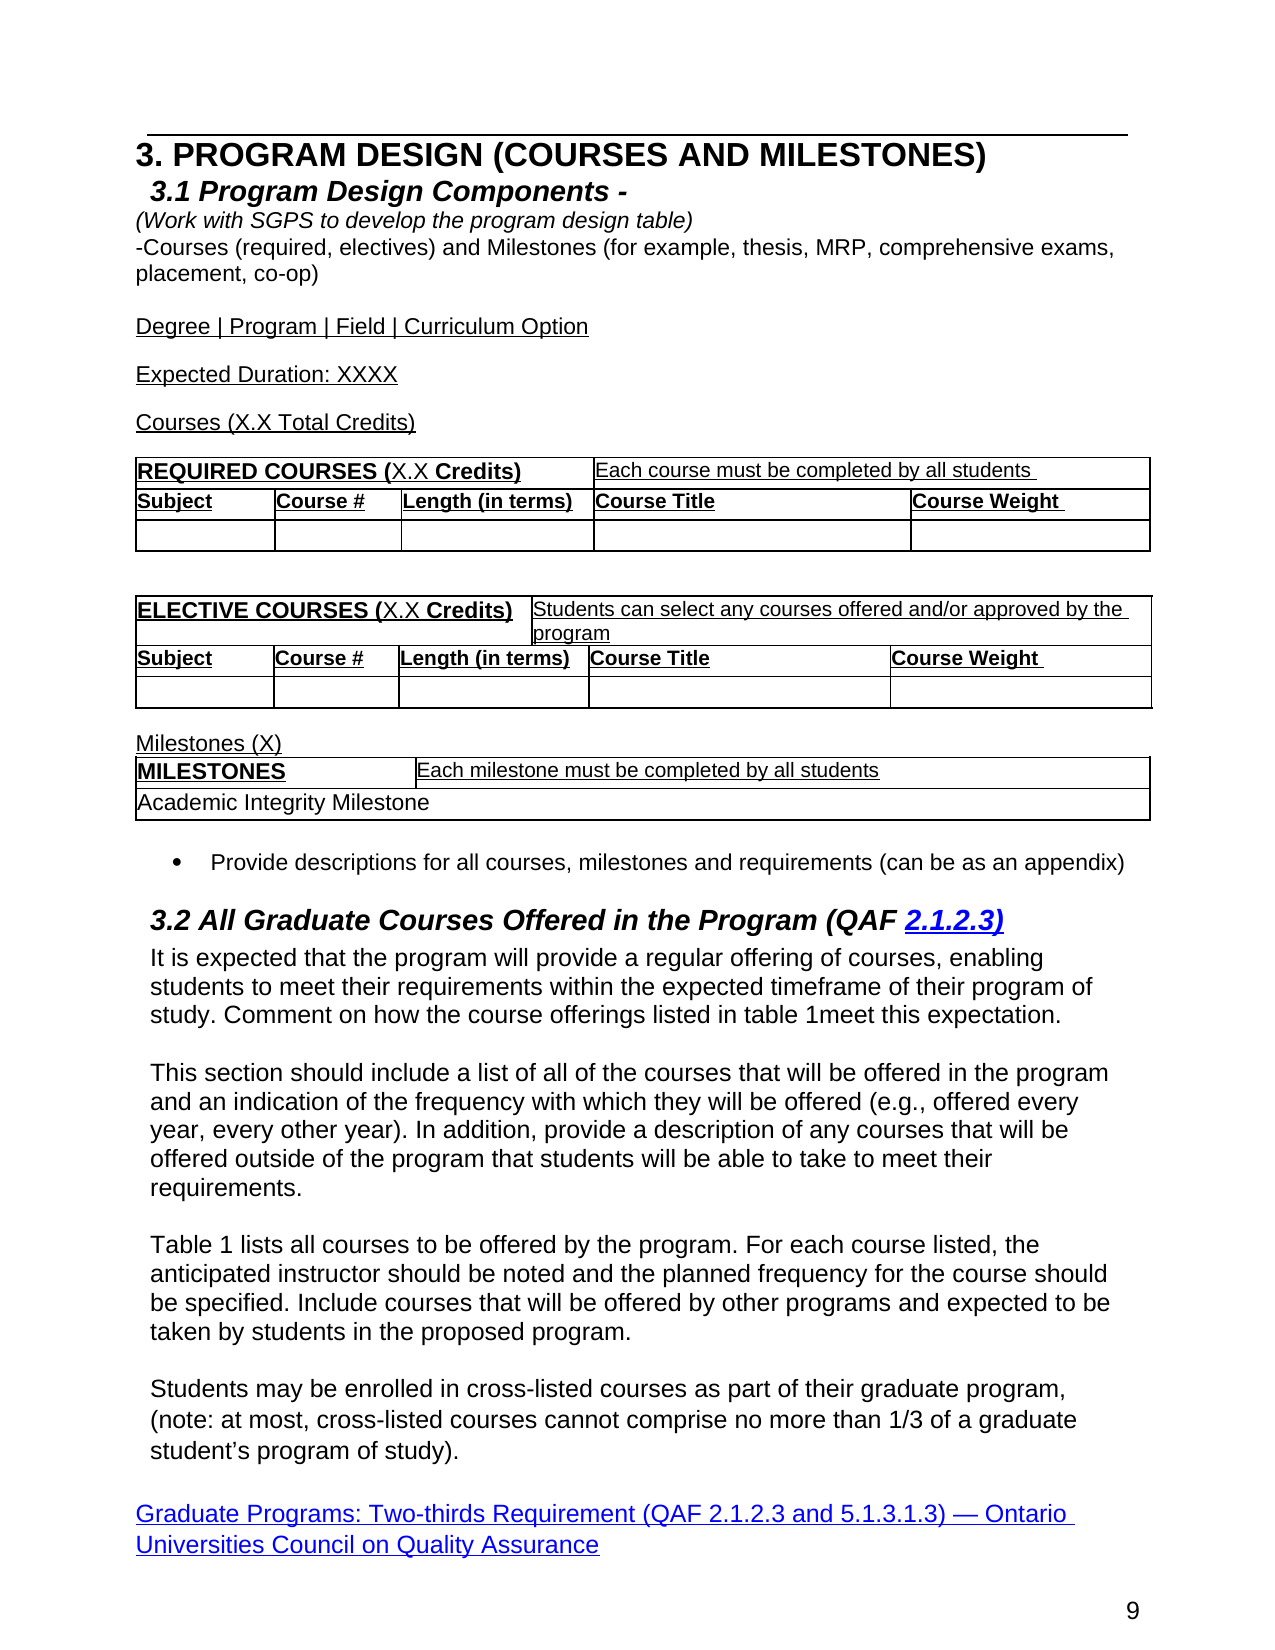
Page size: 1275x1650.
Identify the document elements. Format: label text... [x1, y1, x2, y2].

table_cell Length (in terms) [400, 646, 588, 676]
table_cell Course # [275, 646, 398, 676]
table_cell [402, 521, 593, 550]
table_cell Course Title [590, 646, 890, 676]
table_cell [891, 677, 1151, 707]
table_cell Course Weight [912, 490, 1149, 519]
text -Courses (required, electives) and Milestones (for example, thesis, MRP, comprehensive exams, placement, co-op) [135, 234, 1139, 286]
table_cell [590, 677, 890, 707]
text Graduate Programs: Two-thirds Requirement (QAF 2.1.2.3 and 5.1.3.1.3) — Ontario Universities Council on Quality Assurance [135, 1499, 1118, 1558]
subtitle 3.2 All Graduate Courses Offered in the Program (QAF 2.1.2.3) [150, 903, 1139, 937]
text It is expected that the program will provide a regular offering of courses, enabling students to meet their requirements within the expected timeframe of their program of study. Comment on how the course offerings listed in table 1meet this expectation. [150, 943, 1118, 1029]
table_cell Course Weight [891, 646, 1151, 676]
table_cell [912, 521, 1149, 550]
table_cell [400, 677, 588, 707]
text Milestones (X) [135, 730, 1139, 756]
table_header ELECTIVE COURSES (X.X Credits) [137, 597, 531, 644]
table_cell [275, 677, 398, 707]
text Table 1 lists all courses to be offered by the program. For each course listed, the anticipated instructor should be noted and the planned frequency for the course should be specified. Include courses that will be offered by other programs and expected to be taken by students in the proposed program. [150, 1230, 1118, 1345]
text This section should include a list of all of the courses that will be offered in the program and an indication of the frequency with which they will be offered (e.g., offered every year, every other year). In addition, provide a description of any courses that will be offered outside of the program that students will be able to take to meet their requirements. [150, 1058, 1118, 1202]
table_header REQUIRED COURSES (X.X Credits) [137, 458, 593, 488]
text Degree | Program | Field | Curriculum Option [135, 313, 1139, 339]
table_cell Length (in terms) [402, 490, 593, 519]
table_cell Course # [276, 490, 401, 519]
table_cell [137, 677, 273, 707]
table_cell [276, 521, 401, 550]
text Students may be enrolled in cross-listed courses as part of their graduate program, (note: at most, cross-listed courses cannot comprise no more than 1/3 of a graduate student’s program of study). [150, 1374, 1118, 1496]
subtitle 3. PROGRAM DESIGN (COURSES AND MILESTONES) [135, 135, 1139, 174]
list Provide descriptions for all courses, milestones and requirements (can be as an appendix) [173, 849, 1139, 876]
table_header Students can select any courses offered and/or approved by the program [533, 597, 1151, 644]
table_cell Subject [137, 646, 273, 676]
table_header Each milestone must be completed by all students [417, 758, 1149, 788]
table_cell Academic Integrity Milestone [137, 789, 1149, 819]
table_header MILESTONES [137, 758, 415, 788]
text (Work with SGPS to develop the program design table) [135, 207, 1139, 234]
text Courses (X.X Total Credits) [135, 409, 1139, 435]
table_cell Subject [137, 490, 274, 519]
subtitle 3.1 Program Design Components - [150, 174, 1139, 207]
table_cell [595, 521, 910, 550]
table_cell Course Title [595, 490, 910, 519]
text Expected Duration: XXXX [135, 361, 1139, 387]
table_header Each course must be completed by all students [595, 458, 1149, 488]
table_cell [137, 521, 274, 550]
